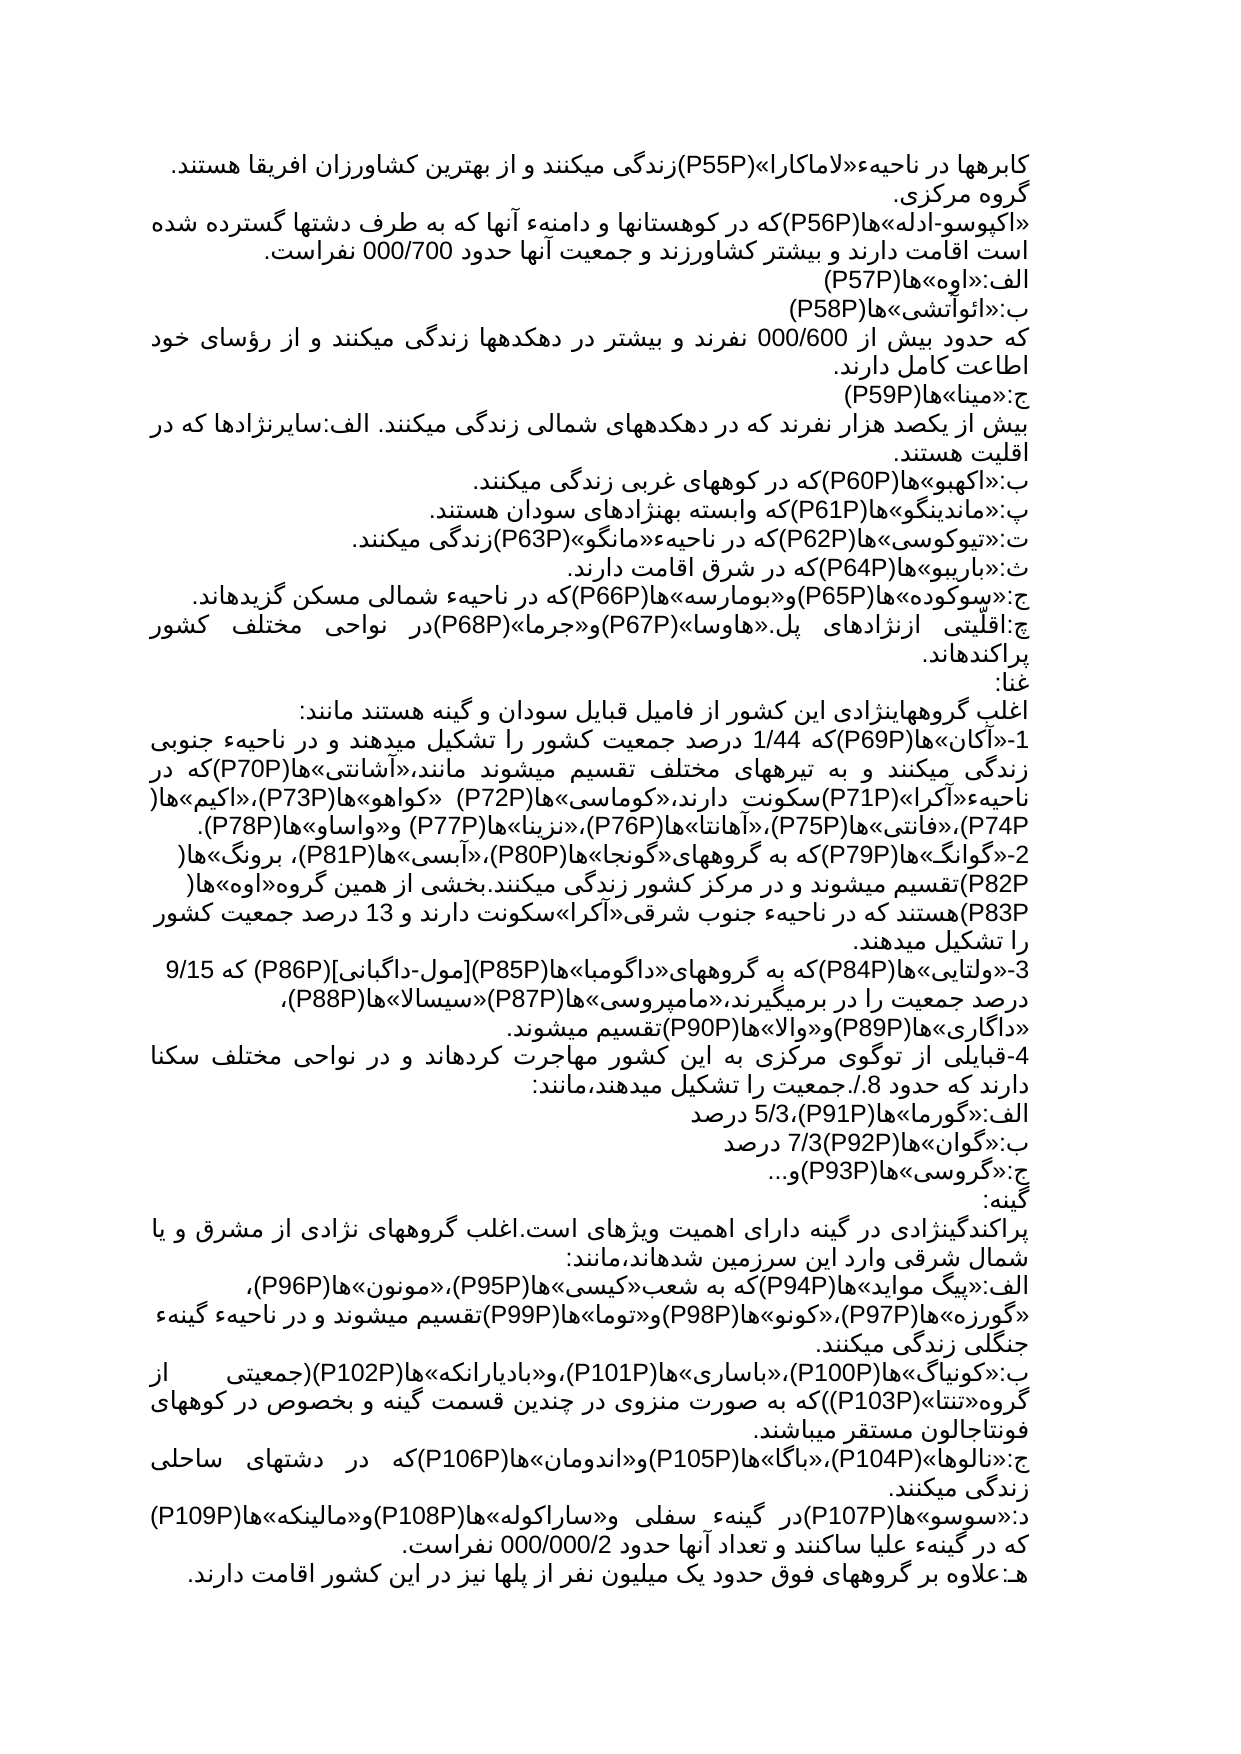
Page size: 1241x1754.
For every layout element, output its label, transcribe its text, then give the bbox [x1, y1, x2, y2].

text ج:«مینا»ها(P59P) [150, 380, 1029, 409]
text ب:«گوان»ها(P92P)7/3 درصد [150, 1127, 1029, 1156]
text گینه: [150, 1185, 1029, 1214]
text ج:«گروسی»ها(P93P)و... [150, 1156, 1029, 1185]
text الف:«پیگ مواید»ها(P94P)که به شعب«کیسی»ها(P95P)،«مونون»ها(P96P)، «گورزه»ها(P97P)،«کونو»ها(P98P)و«توما»ها(P99P)تقسیم می‏شوند و در ناحیهء گینهء جنگلی زندگی می‏کنند. [150, 1271, 1029, 1357]
text هـ:علاوه بر گروههای فوق حدود یک میلیون نفر از پل‏ها نیز در این‏ کشور اقامت دارند. [150, 1559, 1029, 1587]
text پ:«ماندینگو»ها(P61P)که وابسته به‏نژادهای سودان هستند. [150, 495, 1029, 524]
text ب:«کونیاگ»ها(P100P)،«باساری»ها(P101P)،و«بادیارانکه»ها(P102P)(جمعیتی‏ از گروه«تن‏تا»(P103P))که به صورت منزوی در چندین قسمت گینه و بخصوص‏ در کوههای فونتاجالون مستقر می‏باشند. [150, 1357, 1029, 1444]
text کابره‏ها در ناحیهء«لاماکارا»(P55P)زندگی می‏کنند و از بهترین کشاورزان‏ افریقا هستند. [150, 150, 1029, 179]
text ب:«ائوآتشی»ها(P58P) [150, 294, 1029, 322]
text «اکپوسو-ادله»ها(P56P)که در کوهستانها و دامنهء آنها که به طرف دشتها گسترده شده است اقامت دارند و بیشتر کشاورزند و جمعیت آنها حدود 000/700 نفراست. [150, 207, 1029, 265]
text گروه مرکزی. [150, 179, 1029, 207]
text ب:«اکه‏بو»ها(P60P)که در کوههای غربی زندگی می‏کنند. [150, 466, 1029, 495]
text الف:«اوه»ها(P57P) [150, 265, 1029, 294]
text ت:«تیوکوسی»ها(P62P)که در ناحیهء«مانگو»(P63P)زندگی می‏کنند. [150, 524, 1029, 552]
text ج:«سوکوده»ها(P65P)و«بومارسه»ها(P66P)که در ناحیهء شمالی مسکن‏ گزیده‏اند. [150, 581, 1029, 610]
text ج:«نالوها»(P104P)،«باگا»ها(P105P)و«اندومان»ها(P106P)که در دشتهای‏ ساحلی زندگی می‏کنند. [150, 1444, 1029, 1501]
text اغلب گروههای‏نژادی این کشور از فامیل قبایل سودان و گینه هستند مانند: [150, 696, 1029, 725]
text 4-قبایلی از توگوی مرکزی به این کشور مهاجرت کرده‏اند و در نواحی مختلف سکنا دارند که حدود 8./.جمعیت را تشکیل می‏دهند،مانند: [150, 1041, 1029, 1099]
text 1-«آکان»ها(P69P)که 1/44 درصد جمعیت کشور را تشکیل می‏دهند و در ناحیهء جنوبی زندگی می‏کنند و به تیره‏های مختلف تقسیم می‏شوند مانند،«آشانتی»ها(P70P)که در ناحیهء«آکرا»(P71P)سکونت دارند،«کوماسی»ها(P72P) «کواهو»ها(P73P)،«اکیم»ها(P74P)،«فانتی»ها(P75P)،«آهانتا»ها(P76P)،«نزینا»ها(P77P) و«واساو»ها(P78P). [150, 725, 1029, 840]
text 2-«گوانگـ»ها(P79P)که به گروههای«گونجا»ها(P80P)،«آبسی»ها(P81P)، برونگ»ها(P82P)تقسیم می‏شوند و در مرکز کشور زندگی می‏کنند.بخشی‏ از همین گروه«اوه»ها(P83P)هستند که در ناحیهء جنوب شرقی«آکرا»سکونت‏ دارند و 13 درصد جمعیت کشور را تشکیل می‏دهند. [150, 840, 1029, 955]
text ث:«باریبو»ها(P64P)که در شرق اقامت دارند. [150, 552, 1029, 581]
text الف:«گورما»ها(P91P)،5/3 درصد [150, 1099, 1029, 1127]
text 3-«ولتایی»ها(P84P)که به گروههای«داگومبا»ها(P85P)[مول-داگبانی‏](P86P) که 9/15 درصد جمعیت را در برمی‏گیرند،«مامپروسی»ها(P87P)«سیسالا»ها(P88P)، «داگاری»ها(P89P)و«والا»ها(P90P)تقسیم می‏شوند. [150, 955, 1029, 1041]
text بیش از یکصد هزار نفرند که در دهکده‏های شمالی زندگی می‏کنند. الف:سایرنژادها که در اقلیت هستند. [150, 409, 1029, 466]
text که حدود بیش از 000/600 نفرند و بیشتر در دهکده‏ها زندگی می‏کنند و از رؤسای خود اطاعت کامل دارند. [150, 322, 1029, 380]
text د:«سوسو»ها(P107P)در گینهء سفلی و«ساراکوله»ها(P108P)و«مالینکه»ها(P109P) که در گینهء علیا ساکنند و تعداد آنها حدود 000/000/2 نفراست. [150, 1501, 1029, 1559]
text چ:اقلّیتی ازنژادهای پل.«هاوسا»(P67P)و«جرما»(P68P)در نواحی مختلف‏ کشور پراکنده‏اند. [150, 610, 1029, 667]
text غنا: [150, 667, 1029, 696]
text پراکندگی‏نژادی در گینه دارای اهمیت ویژه‏ای است.اغلب گروههای‏ نژادی از مشرق و یا شمال شرقی وارد این سرزمین شده‏اند،مانند: [150, 1214, 1029, 1271]
